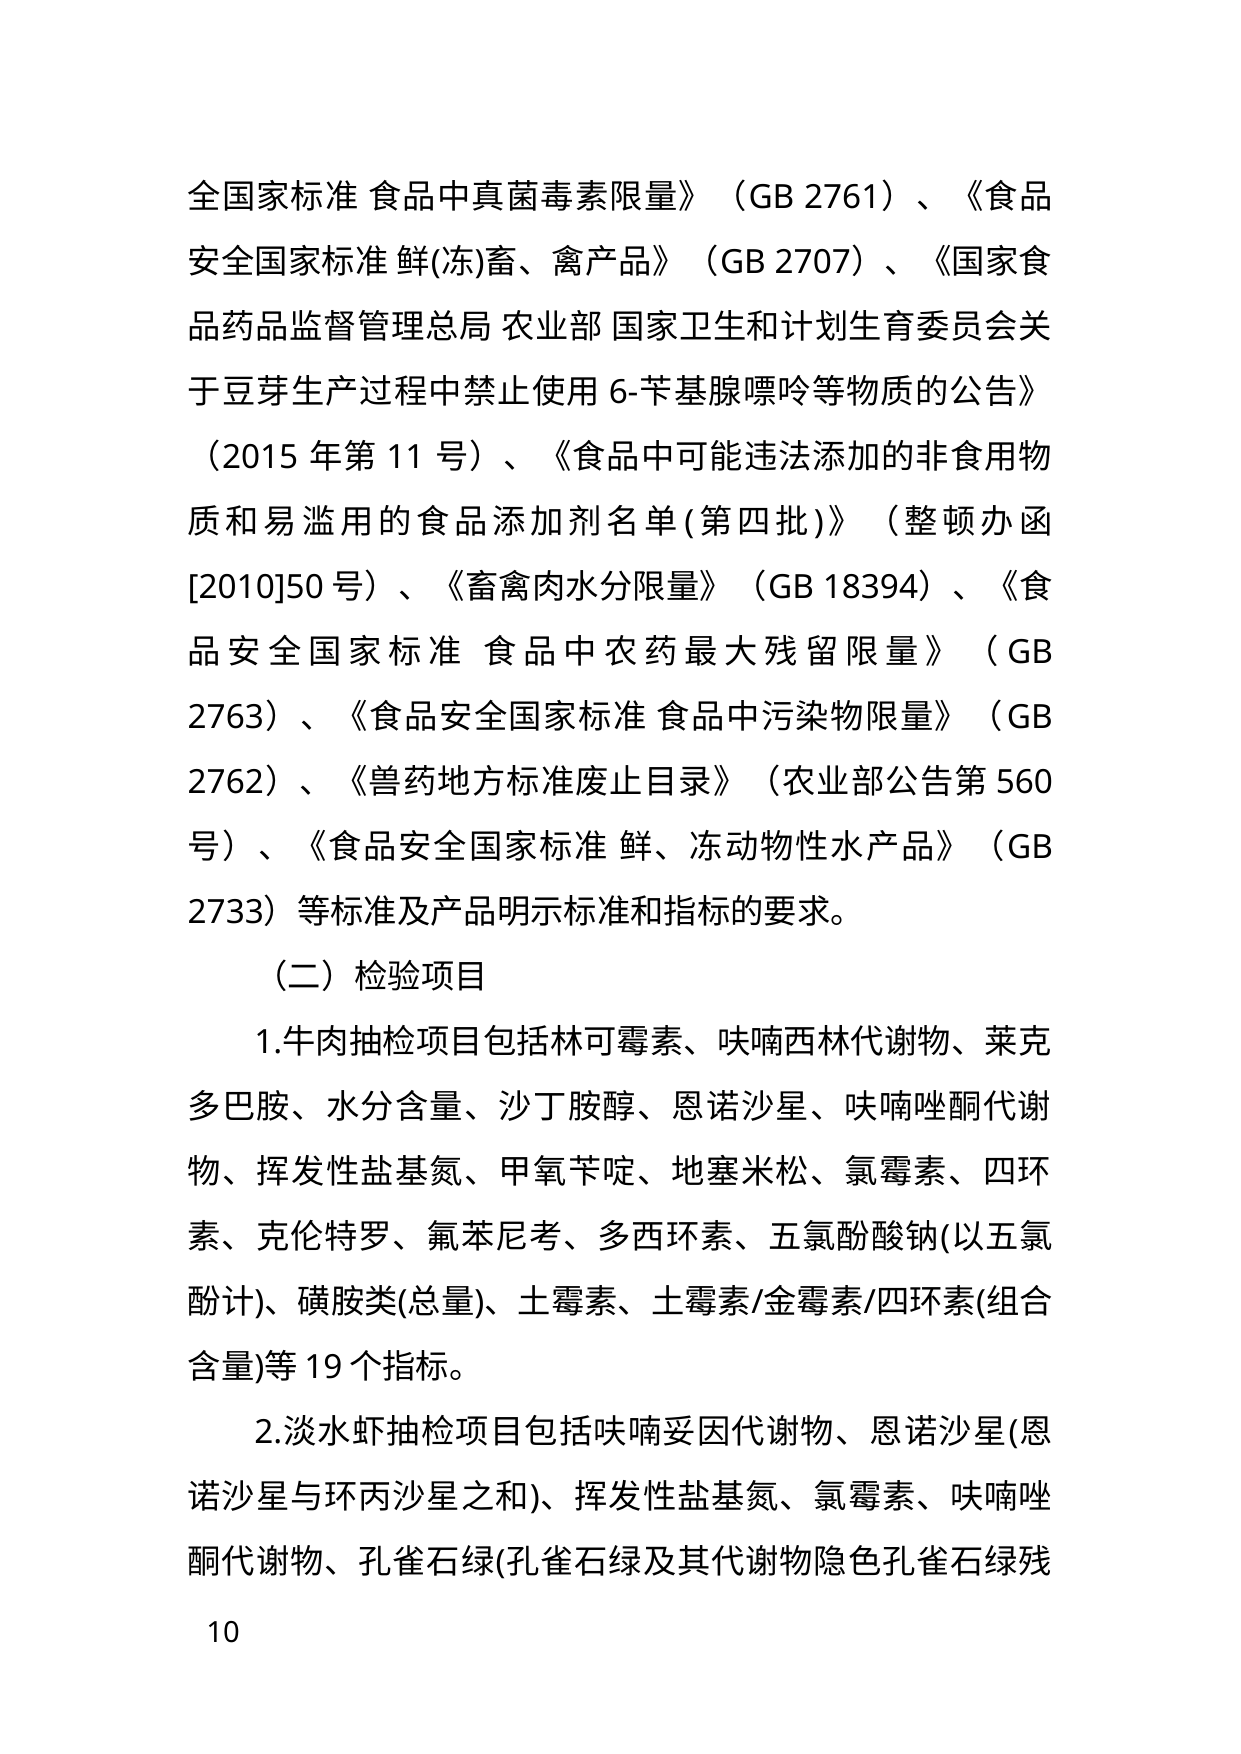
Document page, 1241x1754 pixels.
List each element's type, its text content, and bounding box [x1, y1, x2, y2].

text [187, 1397, 1053, 1592]
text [187, 162, 1053, 942]
text 1.牛肉抽检项目包括林可霉素、呋喃西林代谢物、莱克多巴胺、水分含量、沙丁胺醇、恩诺沙星、呋喃唑酮代谢物、挥发性盐基氮、甲氧苄啶、地塞米松、氯霉素、四环素、克伦特罗、氟苯尼考、多西环素、五氯酚酸钠(以五氯酚计)、磺胺类(总量)、土霉素、土霉素/金霉素/四环素(组合含量)等19个指标。 [187, 1007, 1053, 1397]
text （二）检验项目 [187, 942, 1053, 1007]
